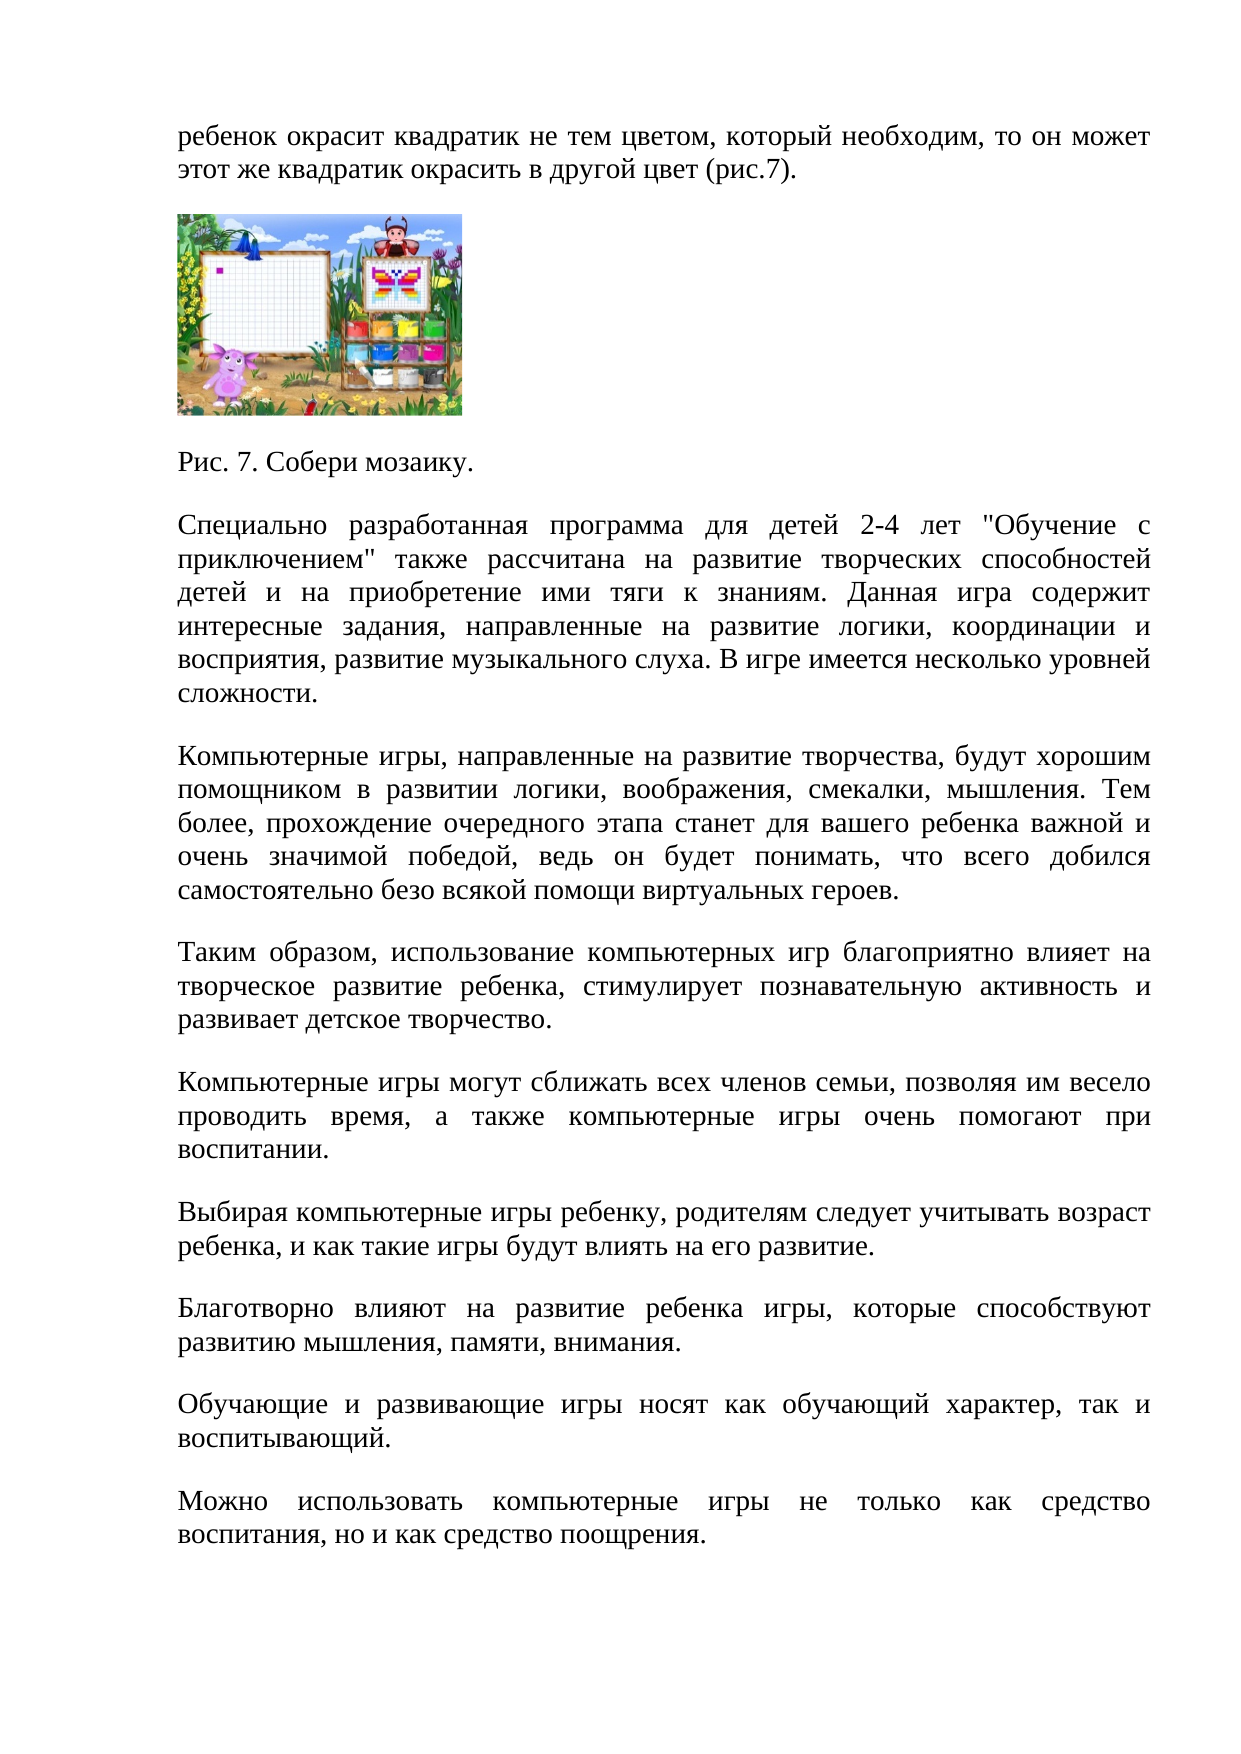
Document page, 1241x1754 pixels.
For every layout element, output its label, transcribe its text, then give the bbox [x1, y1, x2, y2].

text Благотворно влияют на развитие ребенка игры, которые способствуют развитию мышления, памяти, внимания. [177, 1290, 1152, 1357]
text Обучающие и развивающие игры носят как обучающий характер, так и воспитывающий. [177, 1387, 1152, 1454]
text Выбирая компьютерные игры ребенку, родителям следует учитывать возраст ребенка, и как такие игры будут влиять на его развитие. [177, 1194, 1152, 1261]
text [177, 118, 1152, 185]
text Специально разработанная программа для детей 2-4 лет "Обучение с приключением" также рассчитана на развитие творческих способностей детей и на приобретение ими тяги к знаниям. Данная игра содержит интересные задания, направленные на развитие логики, координации и восприятия, развитие музыкального слуха. В игре имеется несколько уровней сложности. [177, 507, 1152, 708]
text Таким образом, использование компьютерных игр благоприятно влияет на творческое развитие ребенка, стимулирует познавательную активность и развивает детское творчество. [177, 934, 1152, 1035]
picture [177, 214, 463, 416]
text Компьютерные игры могут сближать всех членов семьи, позволяя им весело проводить время, а также компьютерные игры очень помогают при воспитании. [177, 1064, 1152, 1165]
text Можно использовать компьютерные игры не только как средство воспитания, но и как средство поощрения. [177, 1483, 1152, 1550]
text Рис. 7. Собери мозаику. [177, 444, 1152, 478]
text Компьютерные игры, направленные на развитие творчества, будут хорошим помощником в развитии логики, воображения, смекалки, мышления. Тем более, прохождение очередного этапа станет для вашего ребенка важной и очень значимой победой, ведь он будет понимать, что всего добился самостоятельно безо всякой помощи виртуальных героев. [177, 738, 1152, 905]
